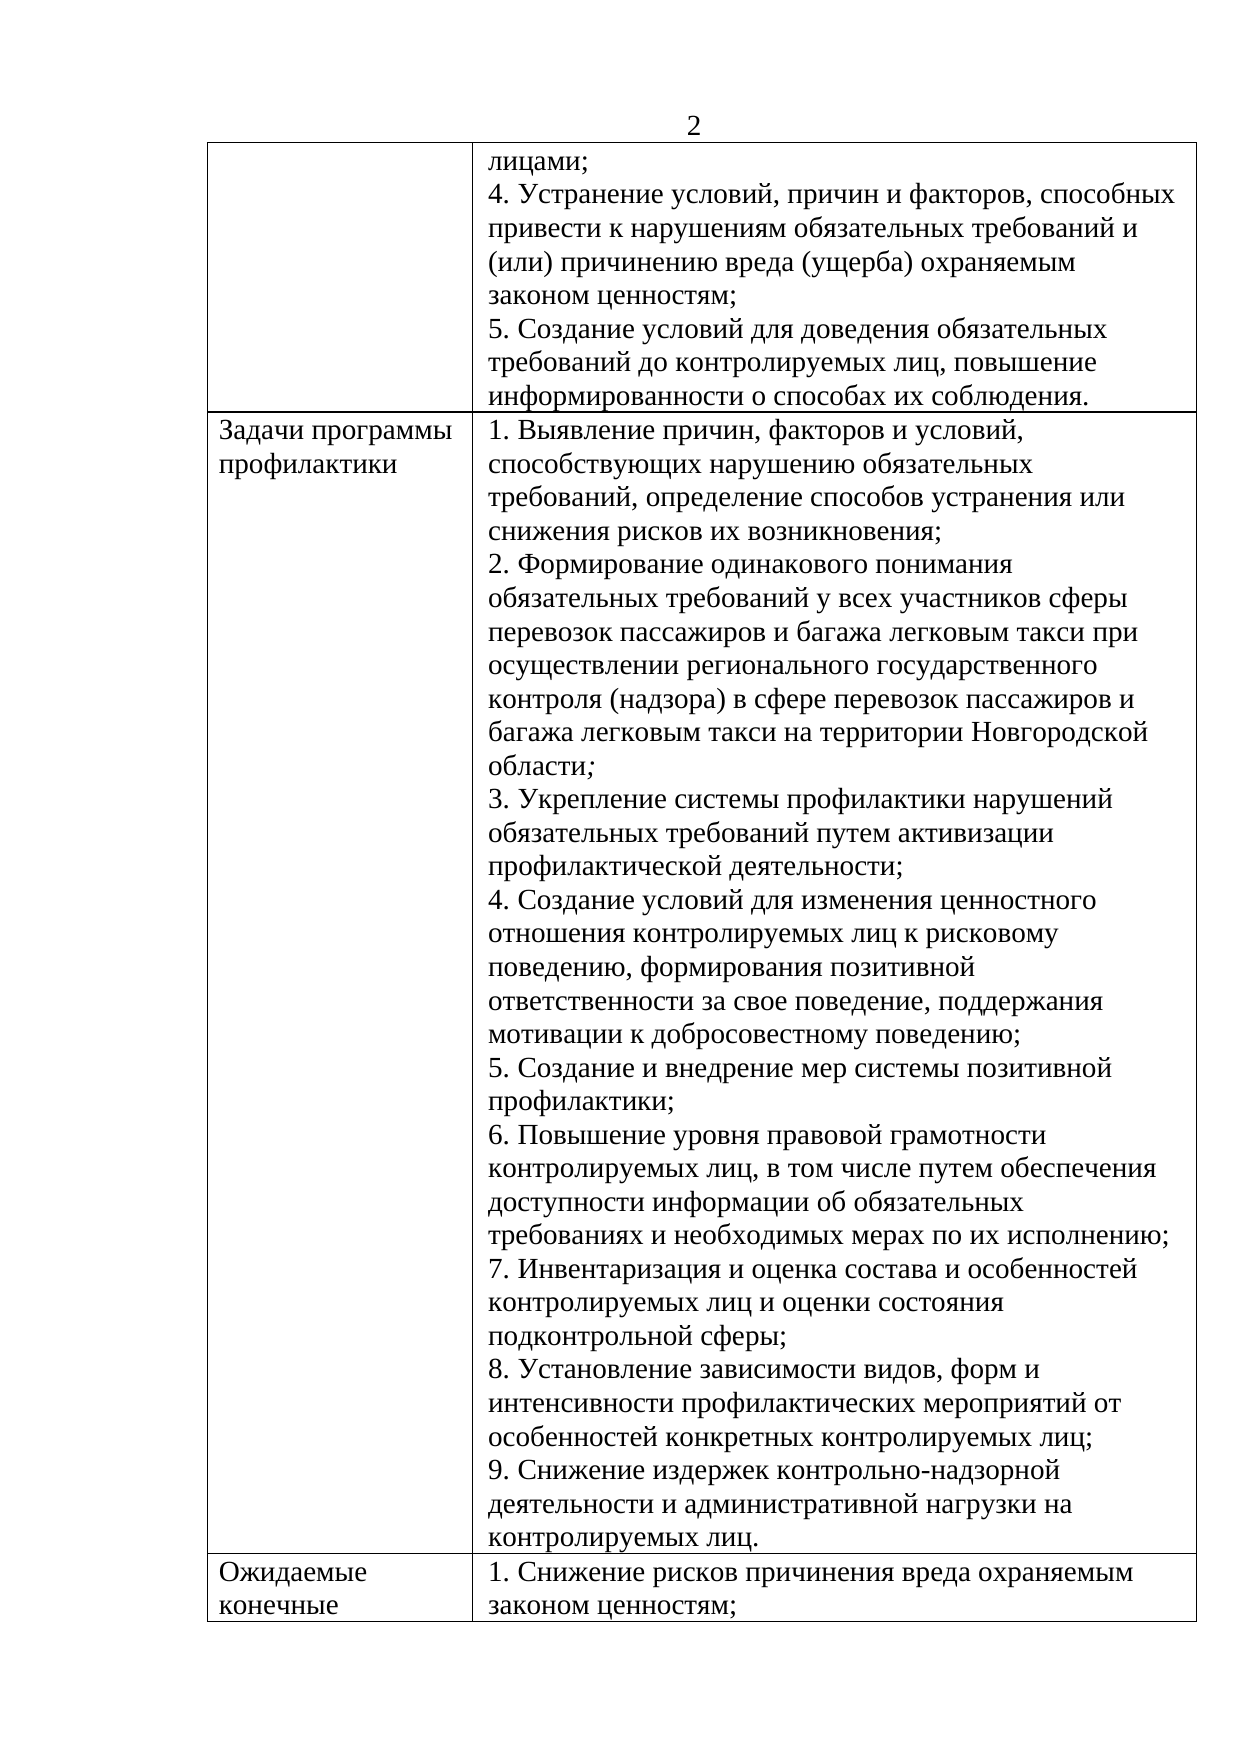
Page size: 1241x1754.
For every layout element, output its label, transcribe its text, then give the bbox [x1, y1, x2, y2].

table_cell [208, 1554, 472, 1621]
table_cell Задачи программы профилактики [208, 413, 472, 1553]
table_cell Выявление причин, факторов и условий, способствующих нарушению обязательных требований, определение способов устранения или снижения рисков их возникновения; Формирование одинакового понимания обязательных требований у всех участников сферы перевозок пассажиров и багажа легковым такси при осуществлении регионального государственного контроля (надзора) в сфере перевозок пассажиров и багажа легковым такси на территории Новгородской области; Укрепление системы профилактики нарушений обязательных требований путем активизации профилактической деятельности; Создание условий для изменения ценностного отношения контролируемых лиц к рисковому поведению, формирования позитивной ответственности за свое поведение, поддержания мотивации к добросовестному поведению; Создание и внедрение мер системы позитивной профилактики; Повышение уровня правовой грамотности контролируемых лиц, в том числе путем обеспечения доступности информации об обязательных требованиях и необходимых мерах по их исполнению; Инвентаризация и оценка состава и особенностей контролируемых лиц и оценки состояния подконтрольной сферы; Установление зависимости видов, форм и интенсивности профилактических мероприятий от особенностей конкретных контролируемых лиц; Снижение издержек контрольно-надзорной деятельности и административной нагрузки на контролируемых лиц. [473, 413, 1196, 1553]
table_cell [208, 143, 472, 411]
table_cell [473, 143, 1196, 411]
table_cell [473, 1554, 1196, 1621]
